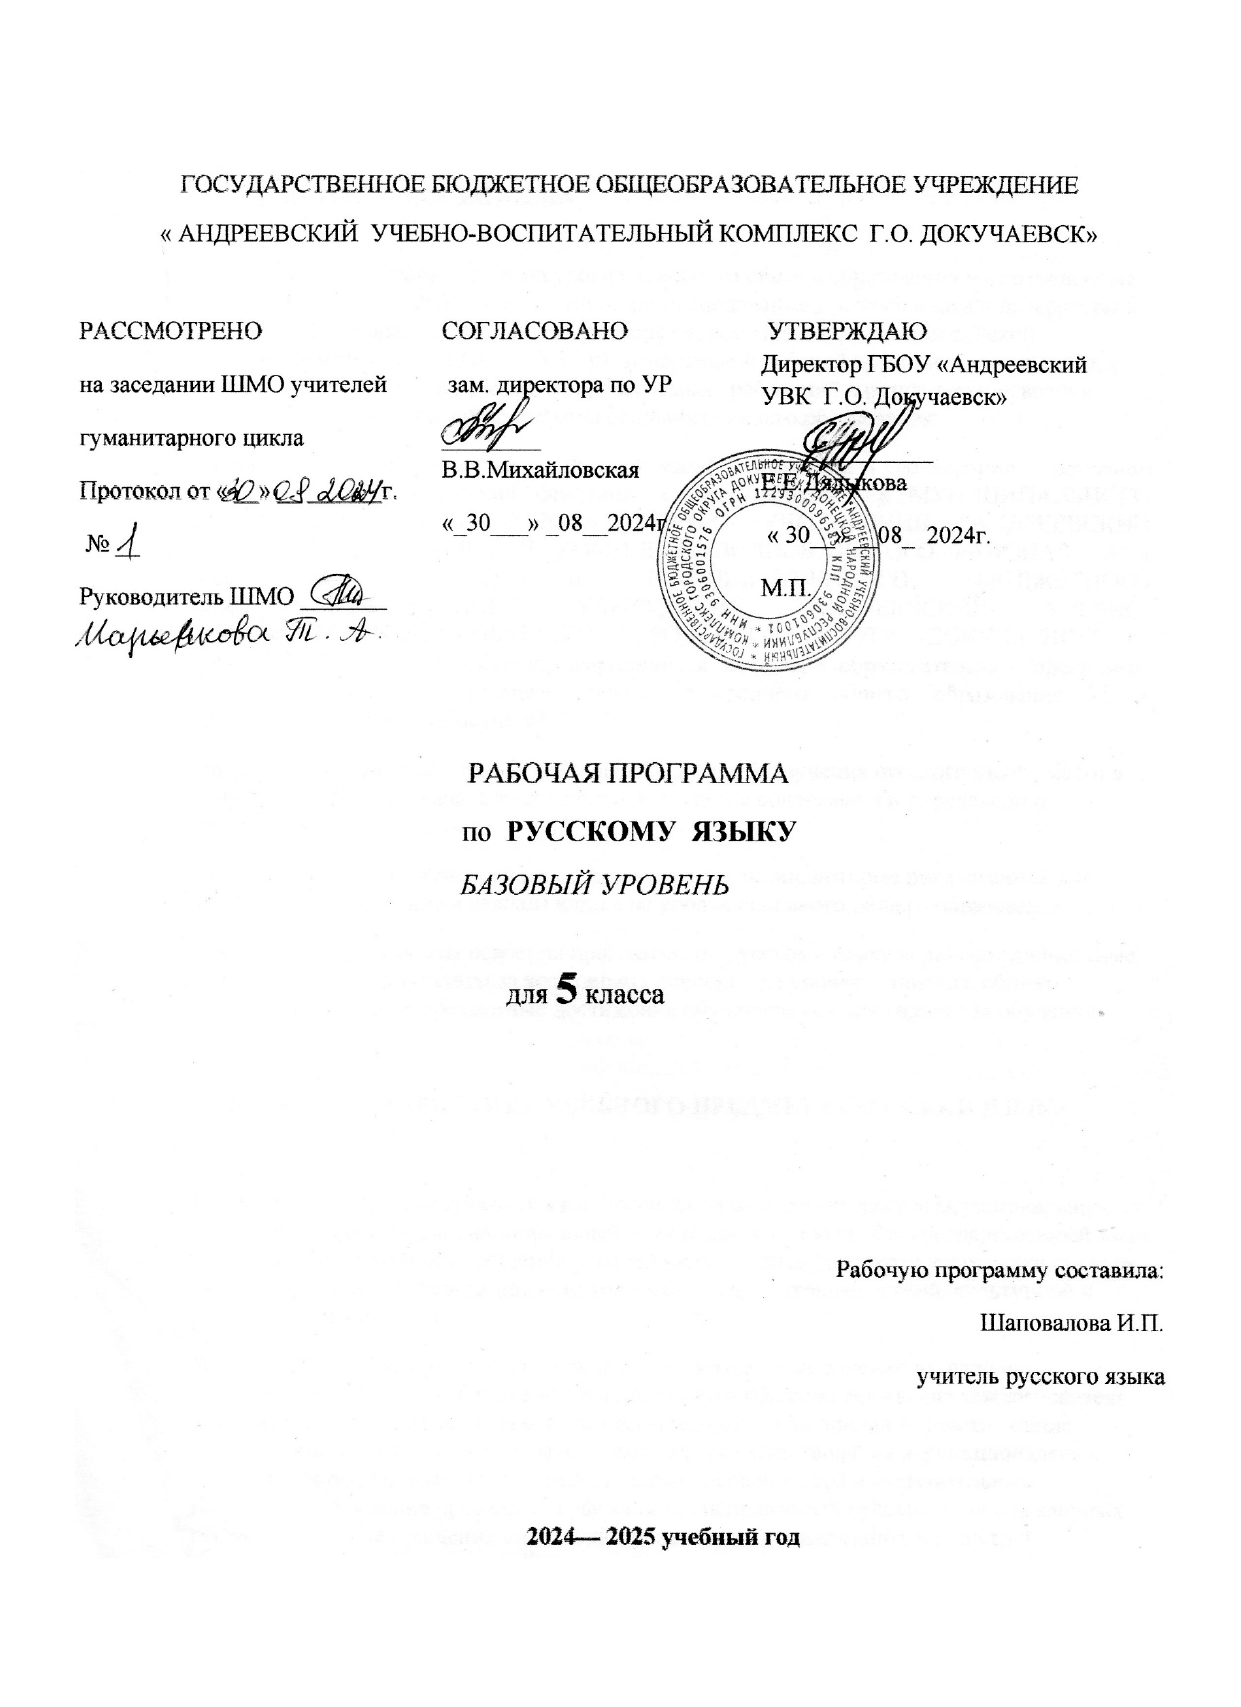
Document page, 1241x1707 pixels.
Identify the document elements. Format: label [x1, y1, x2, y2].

picture [75, 165, 1173, 1558]
